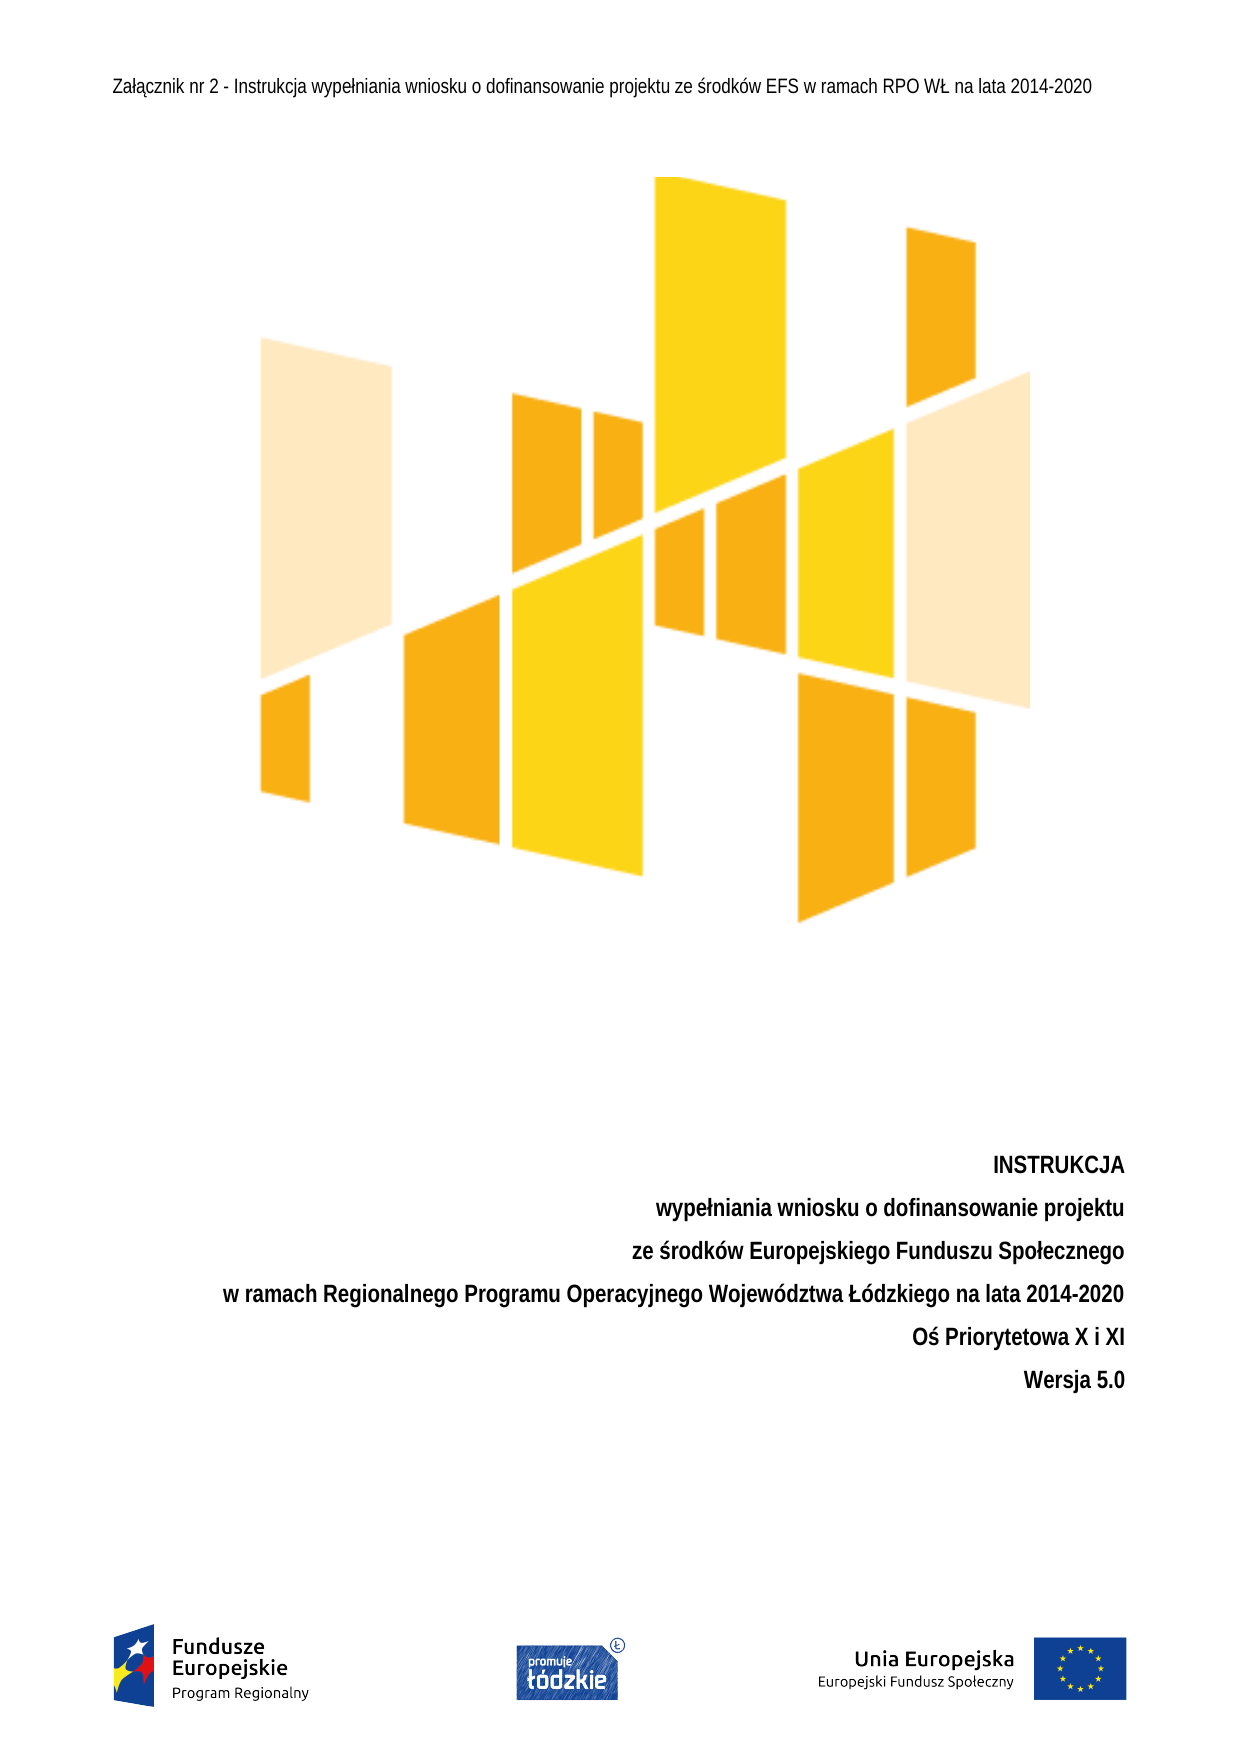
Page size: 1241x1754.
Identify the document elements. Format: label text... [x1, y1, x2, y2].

picture [113, 1624, 1127, 1707]
text Oś Priorytetowa X i XI [112, 1322, 1125, 1351]
text Wersja 5.0 [112, 1365, 1125, 1394]
picture [207, 177, 1030, 1008]
text INSTRUKCJA [112, 1150, 1125, 1179]
text wypełniania wniosku o dofinansowanie projektu [112, 1193, 1125, 1222]
text ze środków Europejskiego Funduszu Społecznego [112, 1236, 1125, 1265]
text w ramach Regionalnego Programu Operacyjnego Województwa Łódzkiego na lata 2014-2020 [112, 1279, 1125, 1308]
